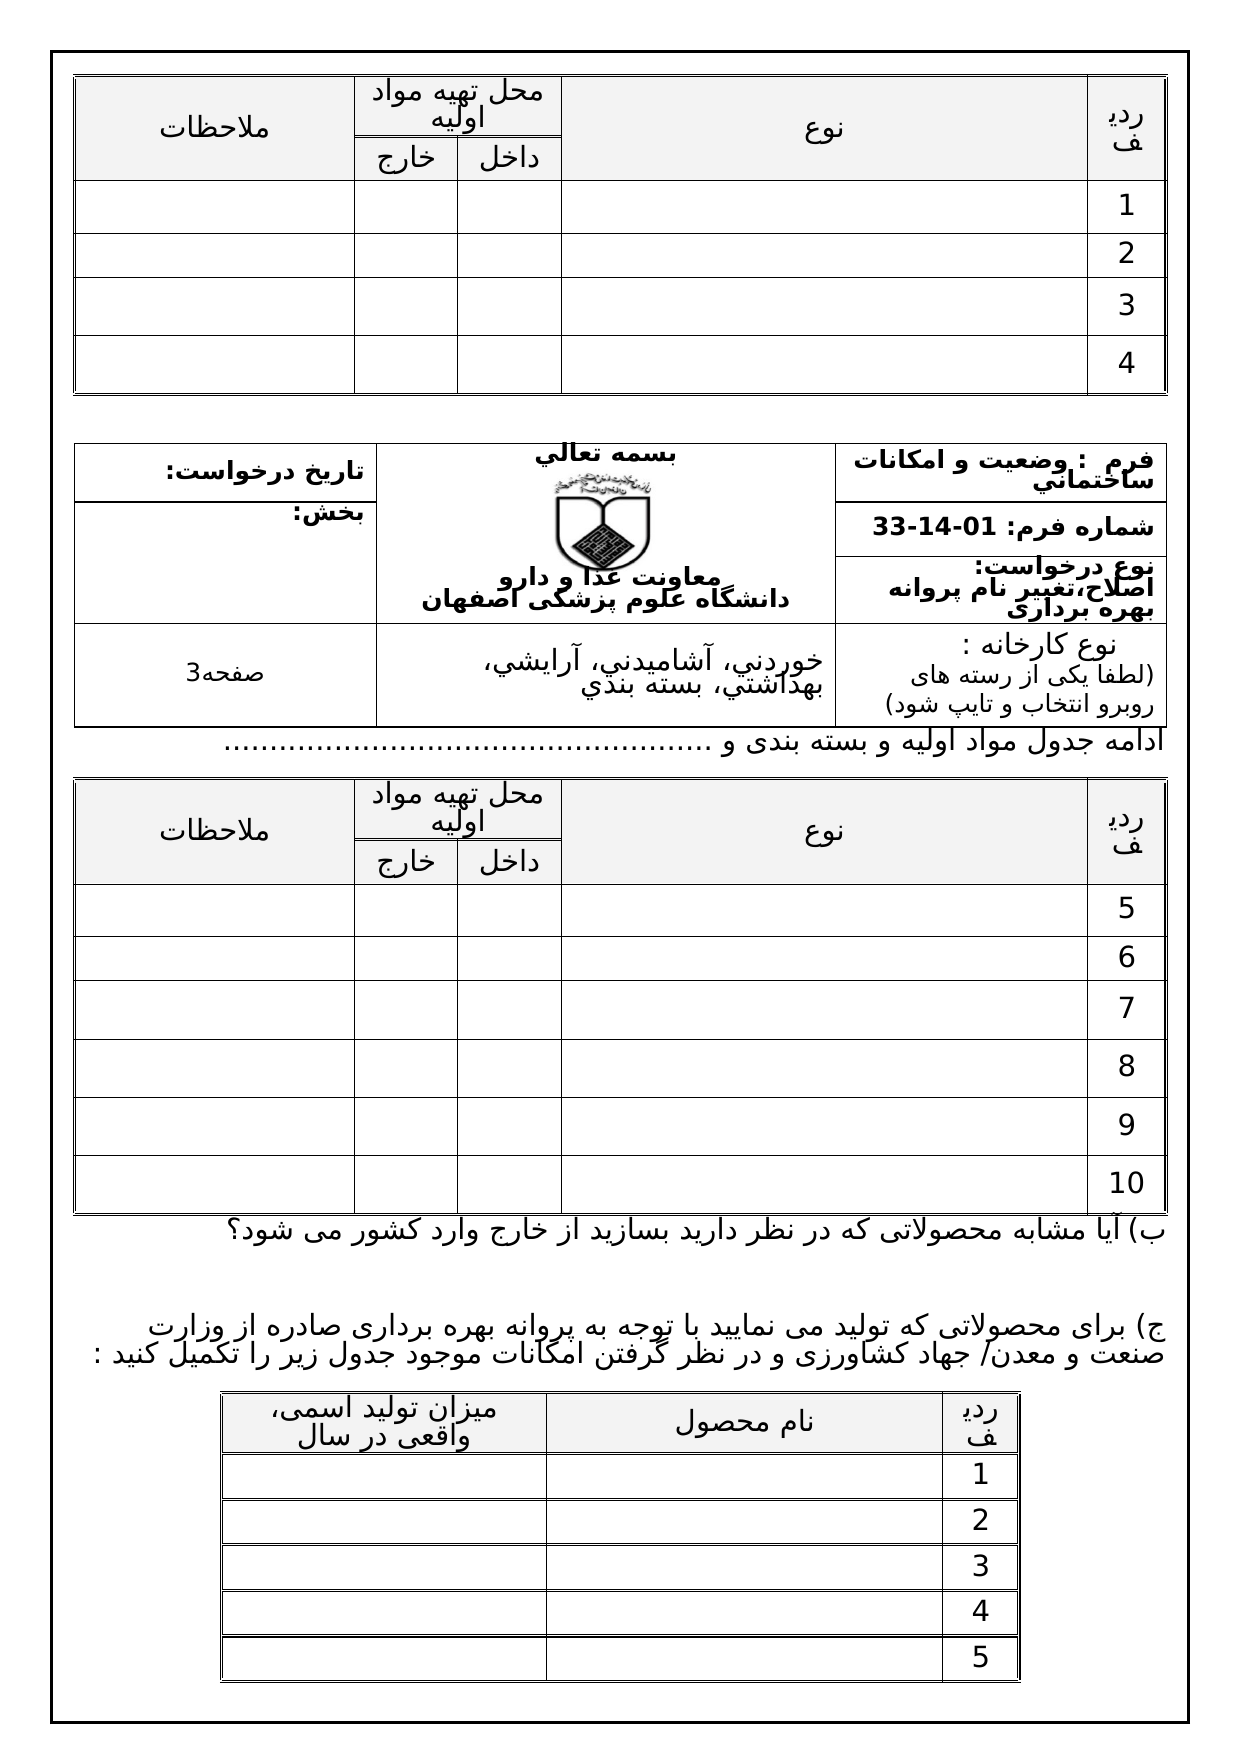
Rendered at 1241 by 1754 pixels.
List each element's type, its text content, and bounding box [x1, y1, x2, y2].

table_cell [458, 1156, 561, 1213]
text ادامه جدول مواد اولیه و بسته بندی و ..................................................... [74, 728, 1167, 756]
table_cell 1 [1088, 181, 1164, 233]
table_cell 3 [943, 1546, 1017, 1589]
table_cell 2 [1088, 234, 1164, 277]
table_cell 9 [1088, 1098, 1164, 1155]
table_cell [76, 981, 354, 1038]
table_cell [562, 1040, 1087, 1097]
table_header نام محصول [547, 1394, 942, 1452]
table_cell [355, 234, 457, 277]
table_cell [355, 1156, 457, 1213]
table_cell شماره فرم: 01-14-33 [836, 503, 1166, 556]
table_cell [355, 981, 457, 1038]
table_header ردیف [1088, 77, 1166, 180]
table_cell [355, 1098, 457, 1155]
table_cell [458, 1098, 561, 1155]
table_header محل تهیه مواد اولیه [355, 77, 561, 135]
table_cell 6 [1088, 937, 1164, 980]
table_cell [562, 885, 1087, 936]
table_cell [76, 885, 354, 936]
table_cell [458, 234, 561, 277]
table_cell 10 [1088, 1156, 1166, 1213]
table_cell [562, 336, 1087, 393]
table_cell خارج [355, 841, 457, 883]
table_header فرم : وضعيت و امكانات ساختماني [836, 444, 1166, 501]
table_cell [458, 278, 561, 335]
table_header نوع [562, 780, 1087, 883]
table_cell 7 [1088, 981, 1164, 1038]
table_cell 3 [1088, 278, 1164, 335]
table_cell [458, 885, 561, 936]
table_cell [75, 336, 354, 393]
table_cell [75, 1156, 354, 1213]
text ج) برای محصولاتی که تولید می نمایید با توجه به پروانه بهره برداری صادره از وزارت صنعت و معدن/ جهاد کشاورزی و در نظر گرفتن امکانات موجود جدول زیر را تکمیل کنید : [74, 1312, 1167, 1370]
table_cell [562, 937, 1087, 980]
table_cell 4 [1088, 336, 1166, 393]
table_cell [458, 1040, 561, 1097]
table_cell 8 [1088, 1040, 1164, 1097]
table_cell بخش: [75, 503, 376, 623]
table_cell [221, 1637, 546, 1680]
table_header محل تهیه مواد اولیه [355, 780, 561, 838]
table_header ردیف [943, 1392, 1019, 1452]
table_cell 5 [1088, 885, 1164, 936]
table_cell [562, 1156, 1087, 1213]
table_cell [76, 181, 354, 233]
table_cell 2 [943, 1501, 1017, 1543]
table_cell [458, 336, 561, 393]
table_cell [458, 181, 561, 233]
table_cell نوع درخواست: اصلاح،تغییر نام پروانه بهره برداری [836, 557, 1166, 623]
table_cell خارج [355, 138, 457, 180]
table_cell [547, 1638, 942, 1680]
table_header بسمه تعالي معاونت غذا و دارو دانشگاه علوم پزشکی اصفهان [377, 444, 835, 623]
table_header ردیف [1088, 780, 1166, 883]
table_cell [355, 278, 457, 335]
table_cell [355, 181, 457, 233]
table_cell [562, 981, 1087, 1038]
table_cell نوع كارخانه : (لطفا یکی از رسته های روبرو انتخاب و تایپ شود) [836, 624, 1166, 726]
table_header ملاحظات [75, 780, 354, 883]
table_cell [547, 1455, 942, 1497]
table_cell [562, 1098, 1087, 1155]
table_cell [355, 937, 457, 980]
table_cell [458, 981, 561, 1038]
table_cell [355, 885, 457, 936]
table_cell [547, 1546, 942, 1589]
table_cell [562, 234, 1087, 277]
table_header نوع [562, 77, 1087, 180]
table_cell [223, 1546, 546, 1589]
table_header میزان تولید اسمی، واقعی در سال [221, 1394, 546, 1452]
text ب) آیا مشابه محصولاتی که در نظر دارید بسازید از خارج وارد کشور می شود؟ [74, 1216, 1167, 1245]
table_cell [562, 278, 1087, 335]
table_cell 1 [943, 1455, 1017, 1497]
table_cell [547, 1592, 942, 1634]
table_cell [355, 1040, 457, 1097]
table_cell [355, 336, 457, 393]
table_cell خوردني، آشاميدني، آرايشي، بهداشتي، بسته بندي [377, 624, 835, 726]
table_cell [76, 1040, 354, 1097]
table_header تاريخ درخواست: [75, 444, 376, 501]
table_cell [562, 181, 1087, 233]
table_cell 5 [943, 1634, 1019, 1680]
table_cell [458, 937, 561, 980]
table_cell [76, 1098, 354, 1155]
table_cell صفحه3 [75, 624, 376, 726]
table_cell [76, 937, 354, 980]
table_cell 4 [943, 1592, 1017, 1634]
table_cell [76, 234, 354, 277]
table_cell [223, 1501, 546, 1543]
table_cell [223, 1592, 546, 1634]
table_cell [76, 278, 354, 335]
table_cell داخل [458, 138, 561, 180]
table_cell داخل [458, 841, 561, 883]
table_cell [547, 1501, 942, 1543]
table_cell [223, 1455, 546, 1497]
table_header ملاحظات [75, 77, 354, 180]
